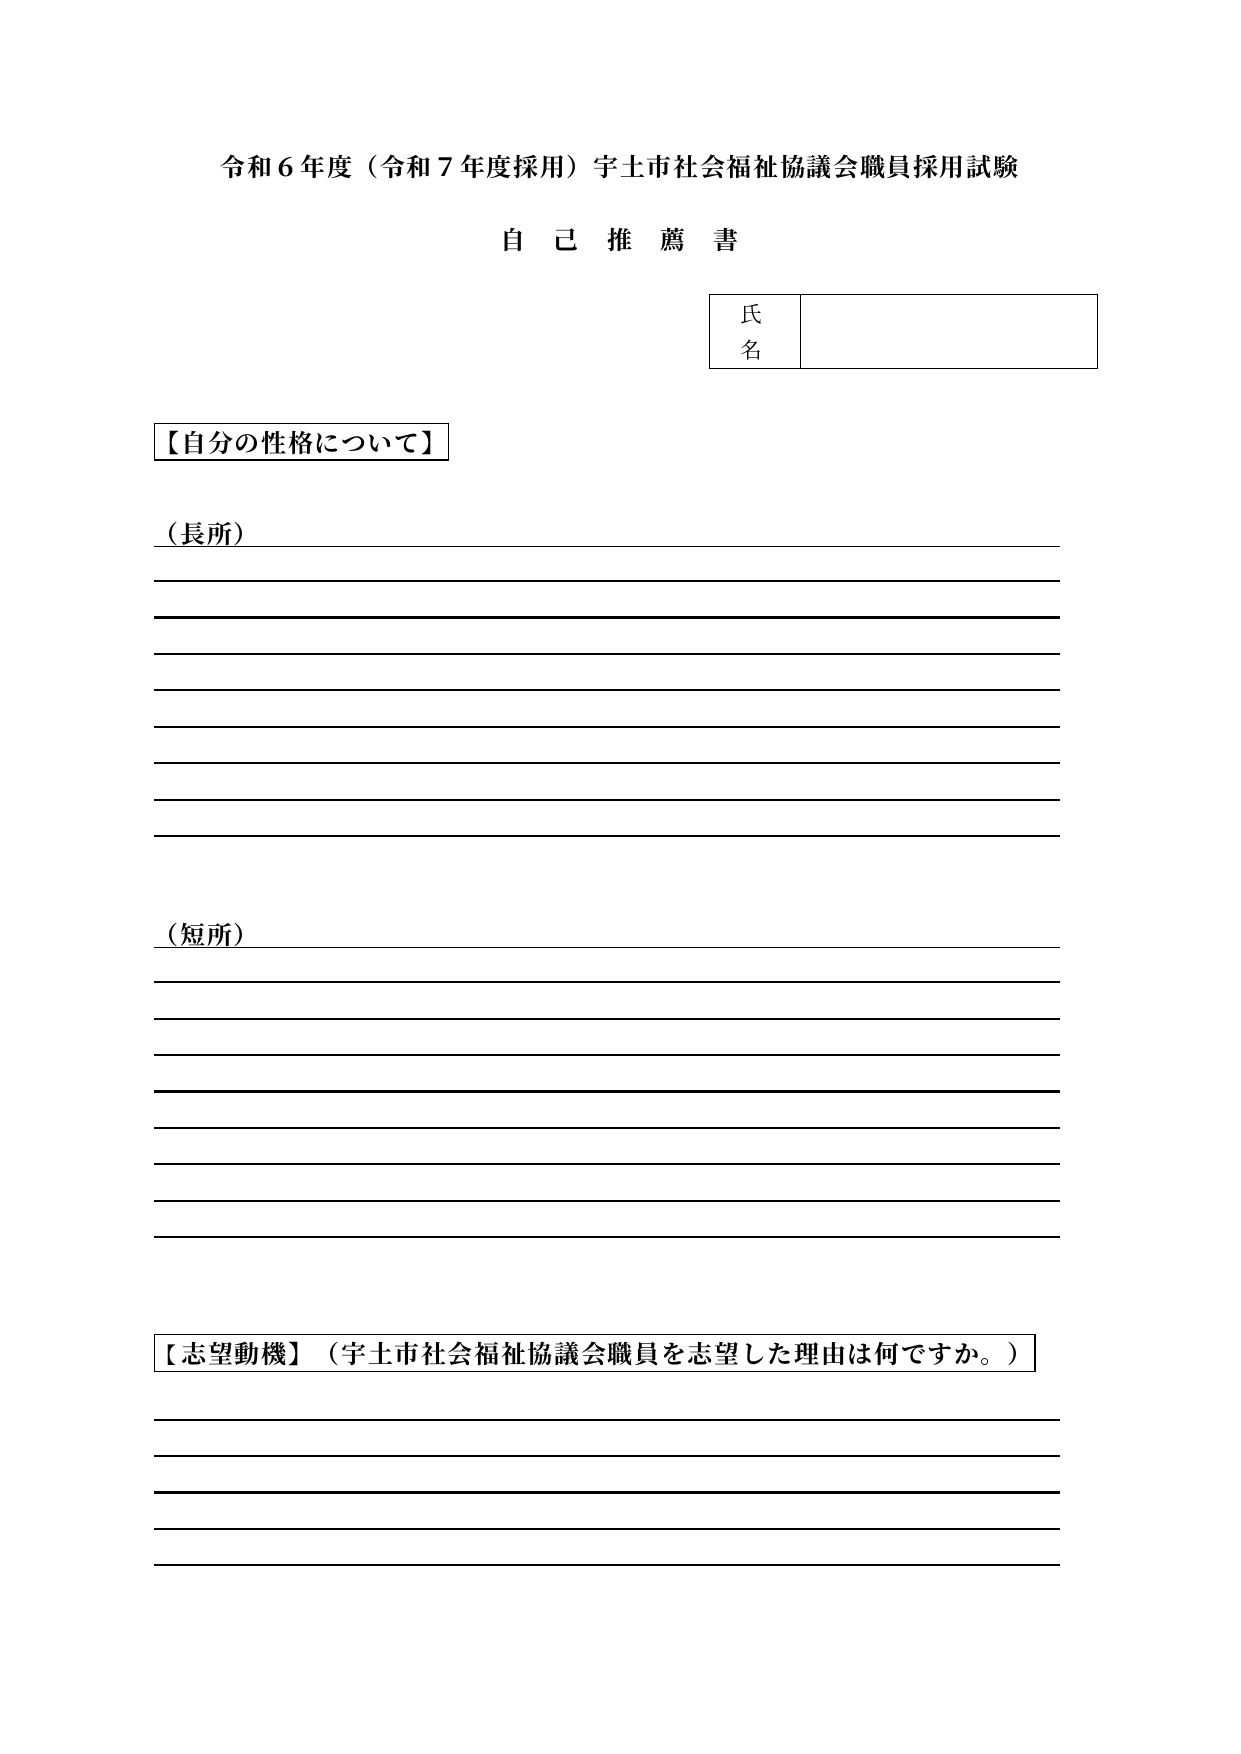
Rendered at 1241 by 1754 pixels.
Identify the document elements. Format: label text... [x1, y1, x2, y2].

text （短所） [153, 916, 1087, 952]
text 自 己 推 薦 書 [153, 221, 1087, 257]
table_header 氏 名 [710, 295, 800, 368]
table_header [801, 295, 1097, 368]
text 【自分の性格について】 [153, 405, 1087, 478]
text 【志望動機】（宇土市社会福祉協議会職員を志望した理由は何ですか。） [153, 1317, 1087, 1389]
text 令和６年度（令和７年度採用）宇土市社会福祉協議会職員採用試験 [153, 148, 1087, 184]
text （長所） [153, 514, 1087, 551]
